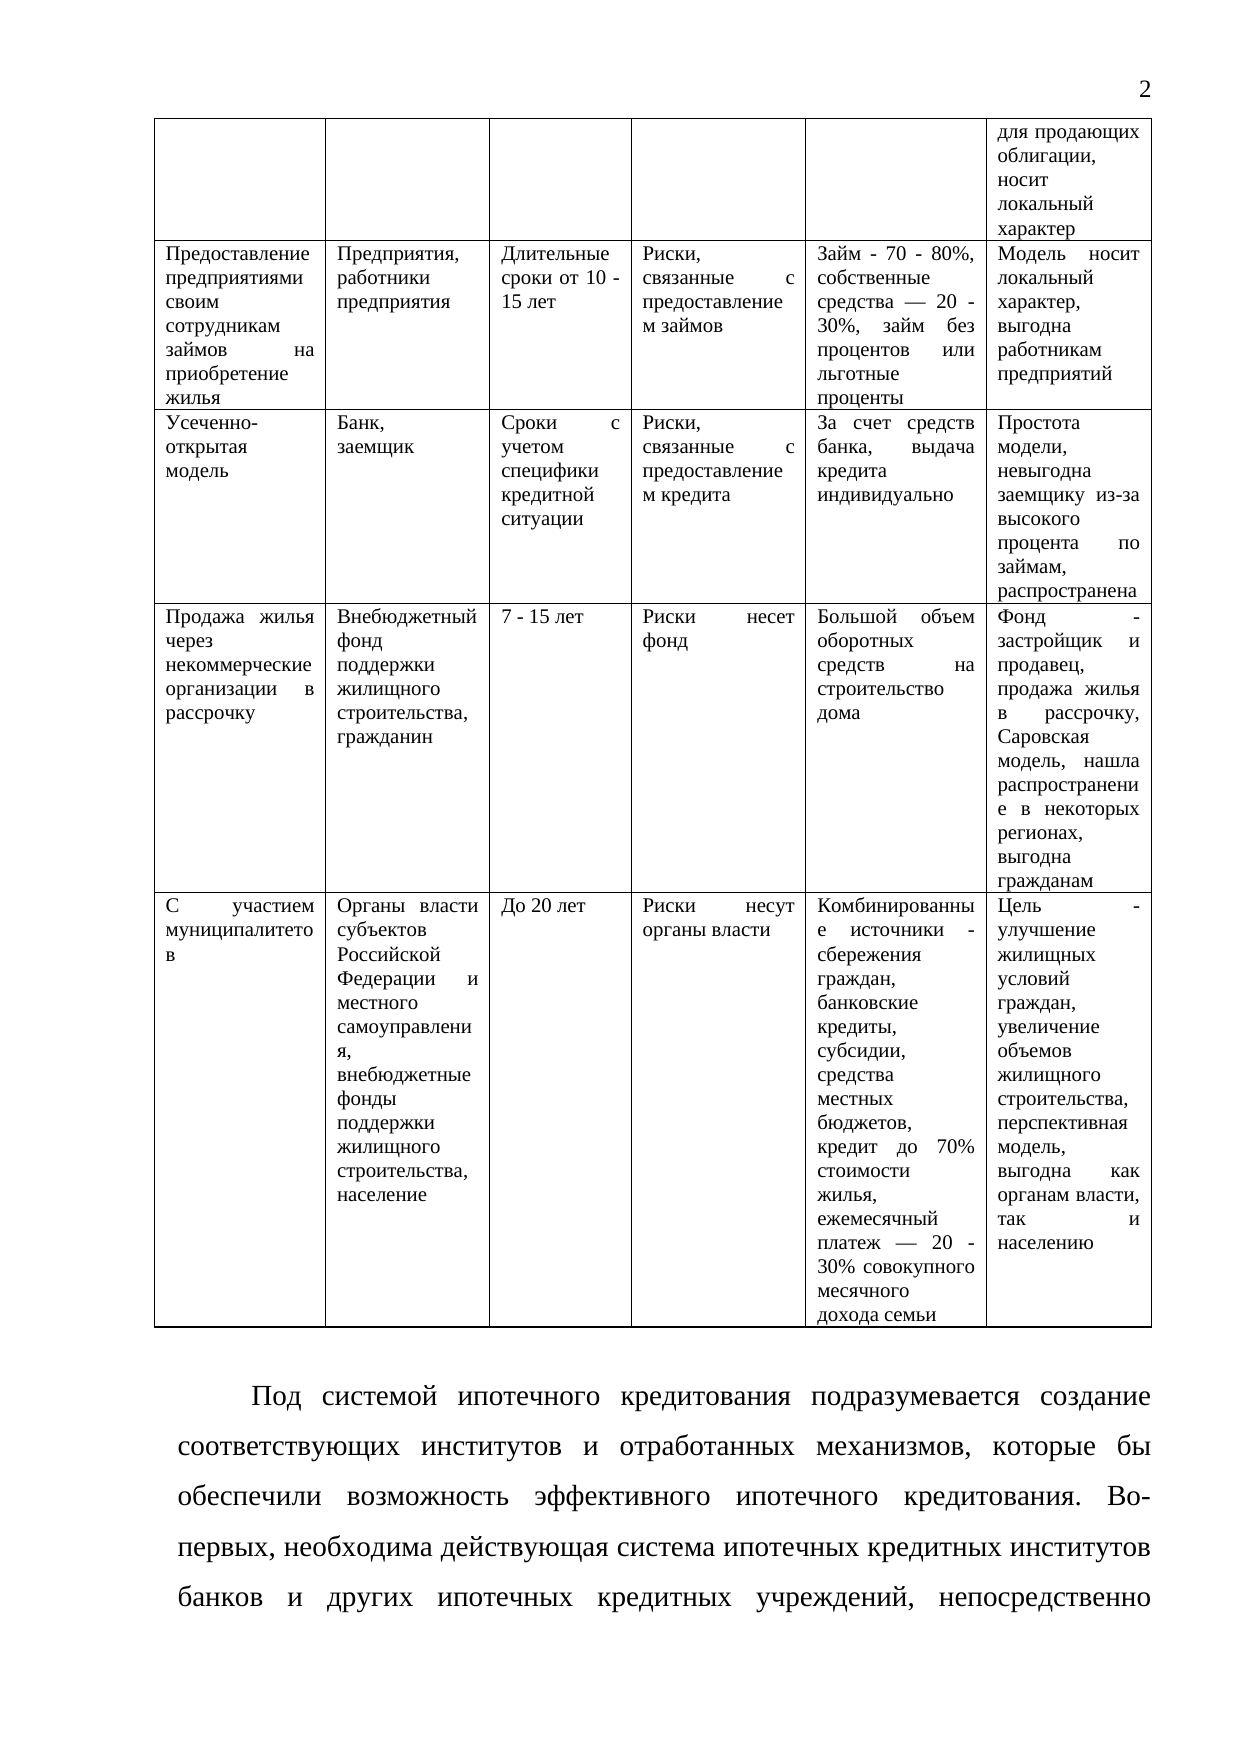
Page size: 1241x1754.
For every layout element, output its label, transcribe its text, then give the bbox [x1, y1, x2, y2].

table_cell Сроки с учетом специфики кредитной ситуации [490, 410, 631, 602]
table_cell Предоставление предприятиями своим сотрудникам займов на приобретение жилья [155, 241, 325, 409]
table_cell Органы власти субъектов Российской Федерации и местного самоуправления, внебюджетные фонды поддержки жилищного строительства, население [326, 893, 489, 1326]
table_cell Модель носит локальный характер, выгодна работникам предприятий [987, 241, 1151, 409]
table_cell За счет средств банка, выдача кредита индивидуально [806, 410, 986, 602]
table_cell Усеченно-открытая модель [155, 410, 325, 602]
table_cell Комбинированные источники - сбережения граждан, банковские кредиты, субсидии, средства местных бюджетов, кредит до 70% стоимости жилья, ежемесячный платеж — 20 - 30% совокупного месячного дохода семьи [806, 893, 986, 1326]
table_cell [490, 119, 631, 239]
table_cell До 20 лет [490, 893, 631, 1326]
table_cell С участием муниципалитетов [155, 893, 325, 1326]
table_cell Фонд - застройщик и продавец, продажа жилья в рассрочку, Саровская модель, нашла распространение в некоторых регионах, выгодна гражданам [987, 604, 1151, 892]
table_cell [987, 119, 1151, 239]
table_cell Риски, связанные с предоставлением займов [632, 241, 805, 409]
table_cell Внебюджетный фонд поддержки жилищного строительства, гражданин [326, 604, 489, 892]
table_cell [326, 119, 489, 239]
table_cell Предприятия, работники предприятия [326, 241, 489, 409]
table_cell Продажа жилья через некоммерческие организации в рассрочку [155, 604, 325, 892]
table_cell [155, 119, 325, 239]
table_cell Риски несут органы власти [632, 893, 805, 1326]
table_cell Риски, связанные с предоставлением кредита [632, 410, 805, 602]
table_cell Большой объем оборотных средств на строительство дома [806, 604, 986, 892]
table_cell 7 - 15 лет [490, 604, 631, 892]
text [177, 1378, 1152, 1613]
table_cell Риски несет фонд [632, 604, 805, 892]
table_cell Длительные сроки от 10 - 15 лет [490, 241, 631, 409]
table_cell Цель - улучшение жилищных условий граждан, увеличение объемов жилищного строительства, перспективная модель, выгодна как органам власти, так и населению [987, 893, 1151, 1326]
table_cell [806, 119, 986, 239]
table_cell Займ - 70 - 80%, собственные средства — 20 - 30%, займ без процентов или льготные проценты [806, 241, 986, 409]
table_cell Банк, заемщик [326, 410, 489, 602]
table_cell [632, 119, 805, 239]
table_cell Простота модели, невыгодна заемщику из-за высокого процента по займам, распространена [987, 410, 1151, 602]
